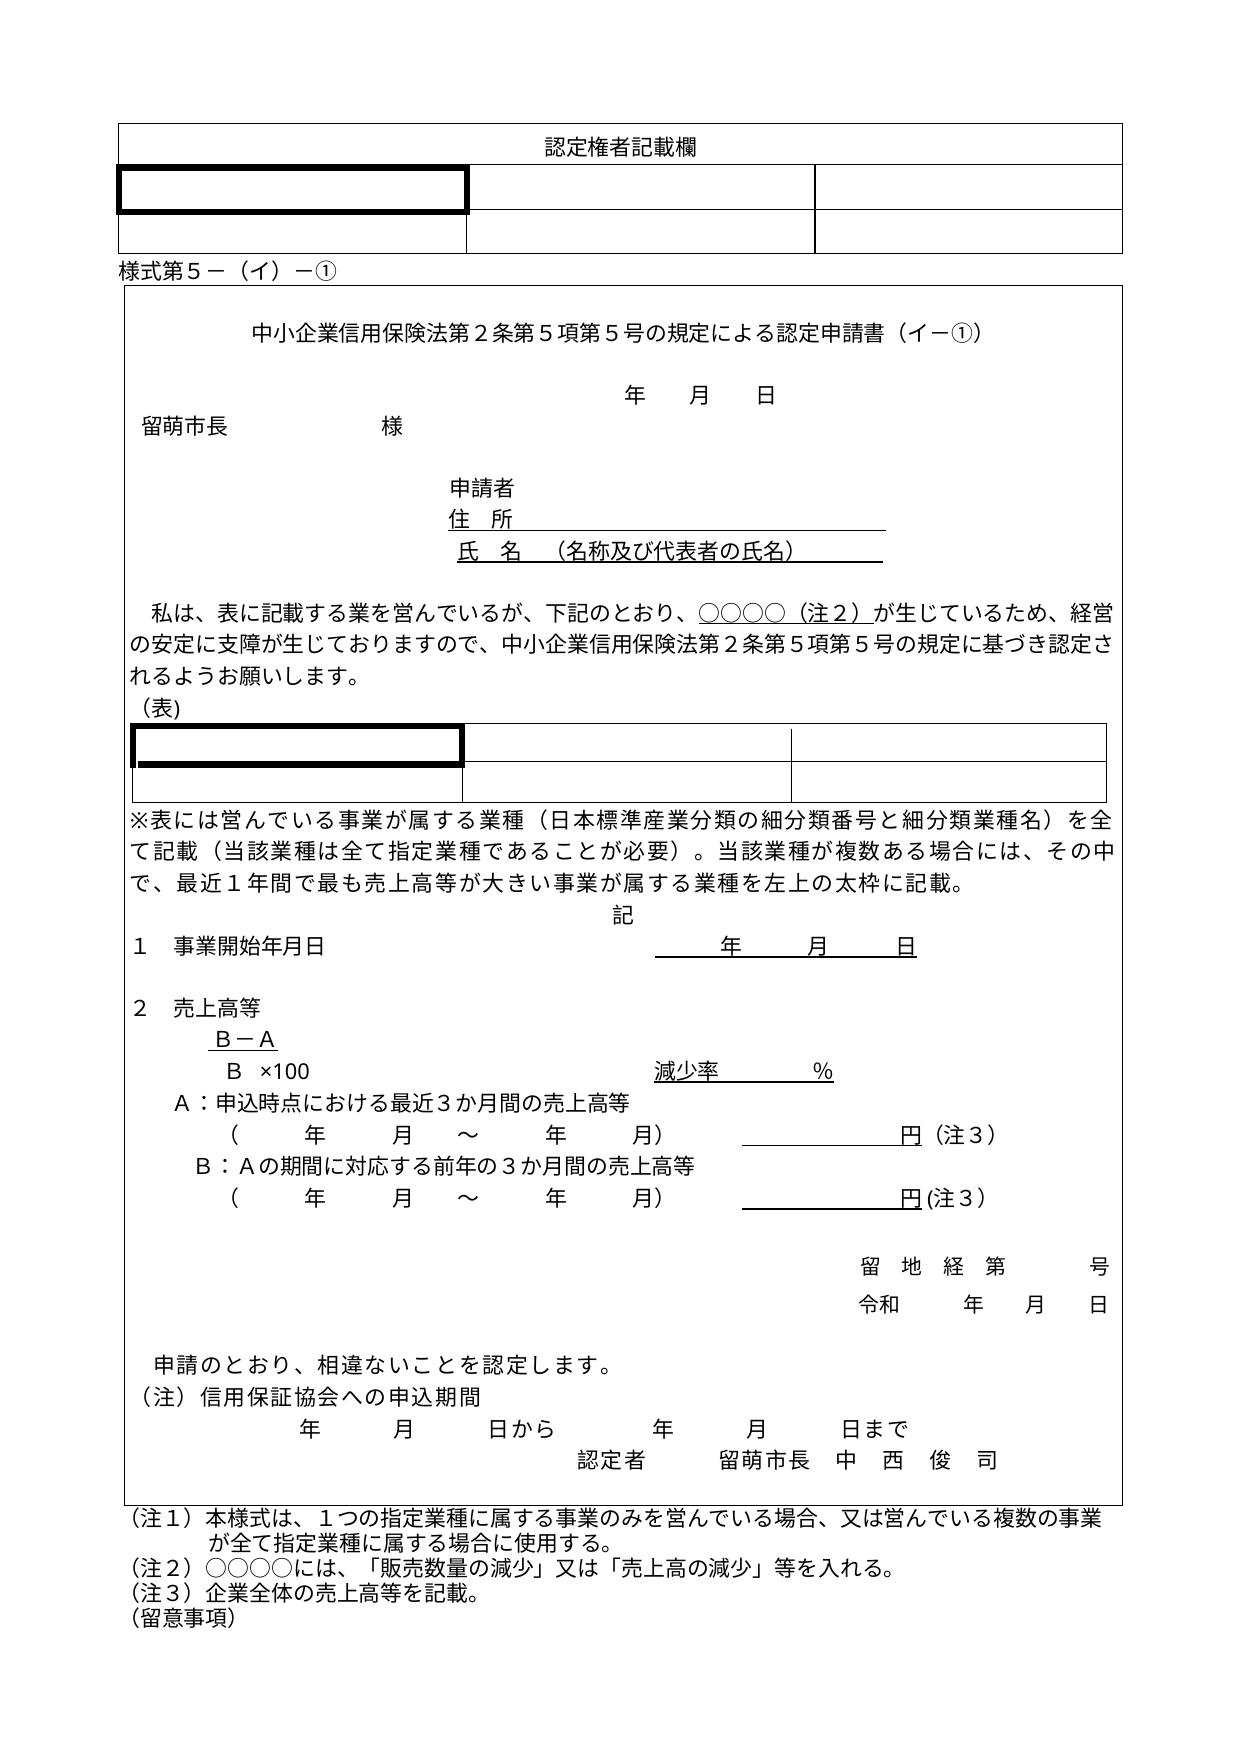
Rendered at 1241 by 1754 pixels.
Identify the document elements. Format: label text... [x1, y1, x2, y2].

text （注２）○○○○には、「販売数量の減少」又は「売上高の減少」等を入れる。 [118, 1556, 1122, 1581]
text （注３）企業全体の売上高等を記載。 [118, 1581, 1122, 1606]
table_cell [470, 165, 814, 209]
table_cell [467, 210, 814, 253]
table_header 中小企業信用保険法第２条第５項第５号の規定による認定申請書（イ－①） 年 月 日 留萌市長 様 申請者 住 所 氏 名 （名称及び代表者の氏名） 私は、表に記載する業を営んでいるが、下記のとおり、○○○○（注２）が生じているため、経営の安定に支障が生じておりますので、中小企業信用保険法第２条第５項第５号の規定に基づき認定されるようお願いします。 （表) ※表には営んでいる事業が属する業種（日本標準産業分類の細分類番号と細分類業種名）を全て記載（当該業種は全て指定業種であることが必要）。当該業種が複数ある場合には、その中で、最近１年間で最も売上高等が大きい事業が属する業種を左上の太枠に記載。 記 １ 事業開始年月日 年 月 日 ２ 売上高等 Ｂ－Ａ Ｂ ×100 減少率 ％ Ａ：申込時点における最近３か月間の売上高等 （ 年 月 ～ 年 月） 円（注３） Ｂ：Ａの期間に対応する前年の３か月間の売上高等 （ 年 月 ～ 年 月） 円 (注３） 留 地 経 第 号 令和 年 月 日 申請のとおり、相違ないことを認定します。 （注）信用保証協会への申込期間 年 月 日から 年 月 日まで 認定者 留萌市長 中 西 俊 司 [125, 286, 1122, 1505]
table_cell [816, 210, 1122, 253]
text （留意事項） [118, 1606, 1122, 1631]
table_cell [119, 215, 466, 253]
table_cell [122, 171, 464, 209]
table_header 認定権者記載欄 [119, 124, 1122, 164]
table_cell [816, 165, 1122, 209]
text （注１）本様式は、１つの指定業種に属する事業のみを営んでいる場合、又は営んでいる複数の事業が全て指定業種に属する場合に使用する。 [118, 1506, 1122, 1556]
text 様式第５－（イ）－① [118, 254, 1122, 285]
